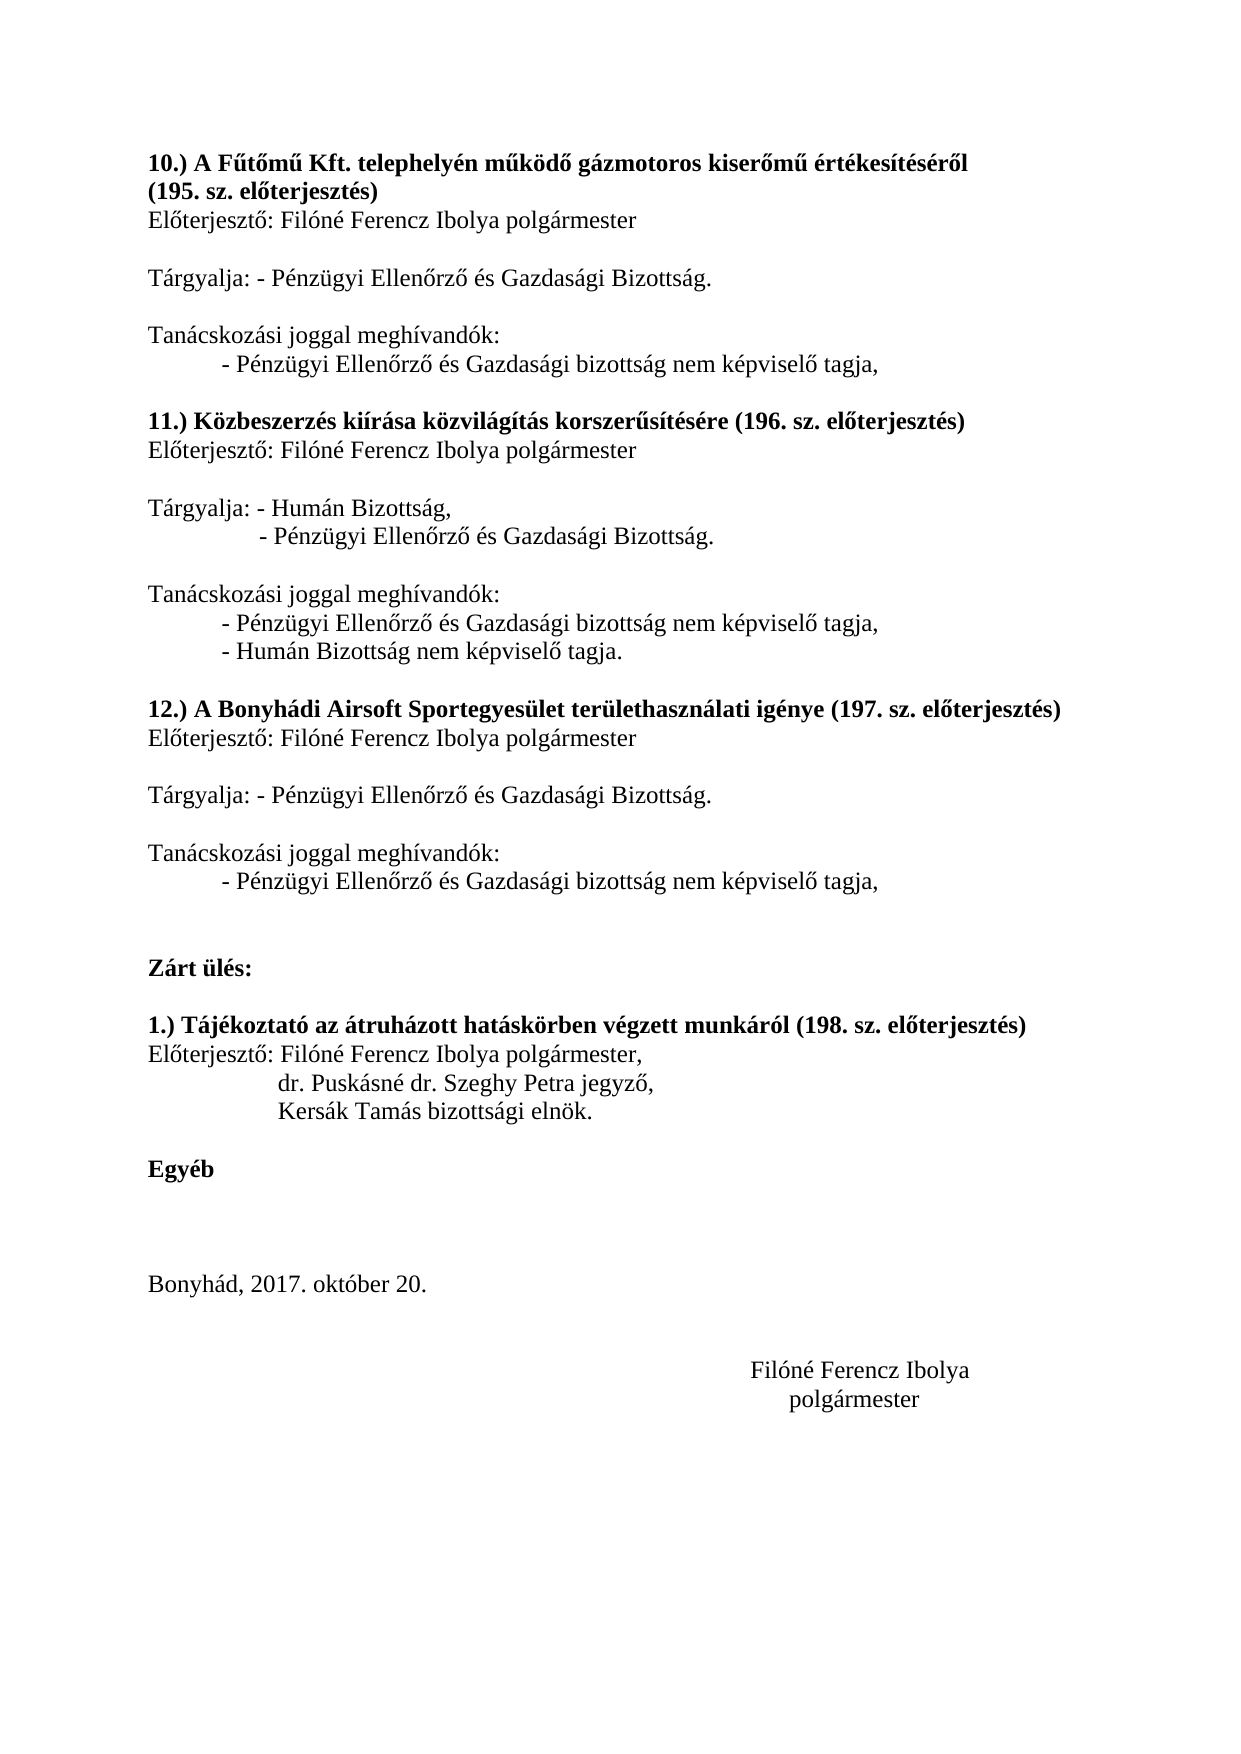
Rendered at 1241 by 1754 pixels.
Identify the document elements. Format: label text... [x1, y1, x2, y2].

text Tárgyalja: - Humán Bizottság, [148, 493, 1093, 521]
text 1.) Tájékoztató az átruházott hatáskörben végzett munkáról (198. sz. előterjesztés) [148, 1010, 1093, 1039]
text - Humán Bizottság nem képviselő tagja. [148, 636, 1093, 665]
text Előterjesztő: Filóné Ferencz Ibolya polgármester, [148, 1039, 1093, 1068]
text Tanácskozási joggal meghívandók: [148, 838, 1093, 866]
text Tanácskozási joggal meghívandók: [148, 320, 1093, 349]
text Tárgyalja: - Pénzügyi Ellenőrző és Gazdasági Bizottság. [148, 263, 1093, 291]
text - Pénzügyi Ellenőrző és Gazdasági bizottság nem képviselő tagja, [148, 349, 1093, 378]
text Tárgyalja: - Pénzügyi Ellenőrző és Gazdasági Bizottság. [148, 780, 1093, 809]
text 10.) A Fűtőmű Kft. telephelyén működő gázmotoros kiserőmű értékesítéséről [148, 148, 1093, 176]
text Bonyhád, 2017. október 20. [148, 1269, 1093, 1298]
text - Pénzügyi Ellenőrző és Gazdasági Bizottság. [148, 521, 1093, 550]
text polgármester [148, 1384, 1093, 1413]
text Egyéb [148, 1154, 1093, 1183]
text (195. sz. előterjesztés) [148, 176, 1093, 205]
text Kersák Tamás bizottsági elnök. [148, 1096, 1093, 1125]
text - Pénzügyi Ellenőrző és Gazdasági bizottság nem képviselő tagja, [148, 608, 1093, 636]
text 11.) Közbeszerzés kiírása közvilágítás korszerűsítésére (196. sz. előterjesztés) [148, 406, 1093, 435]
text Filóné Ferencz Ibolya [148, 1355, 1093, 1384]
text 12.) A Bonyhádi Airsoft Sportegyesület területhasználati igénye (197. sz. előterjesztés) [148, 694, 1093, 723]
text Tanácskozási joggal meghívandók: [148, 579, 1093, 608]
text Előterjesztő: Filóné Ferencz Ibolya polgármester [148, 723, 1093, 751]
text - Pénzügyi Ellenőrző és Gazdasági bizottság nem képviselő tagja, [148, 866, 1093, 895]
text Zárt ülés: [148, 953, 1093, 981]
text Előterjesztő: Filóné Ferencz Ibolya polgármester [148, 205, 1093, 234]
text dr. Puskásné dr. Szeghy Petra jegyző, [148, 1068, 1093, 1096]
text Előterjesztő: Filóné Ferencz Ibolya polgármester [148, 435, 1093, 464]
